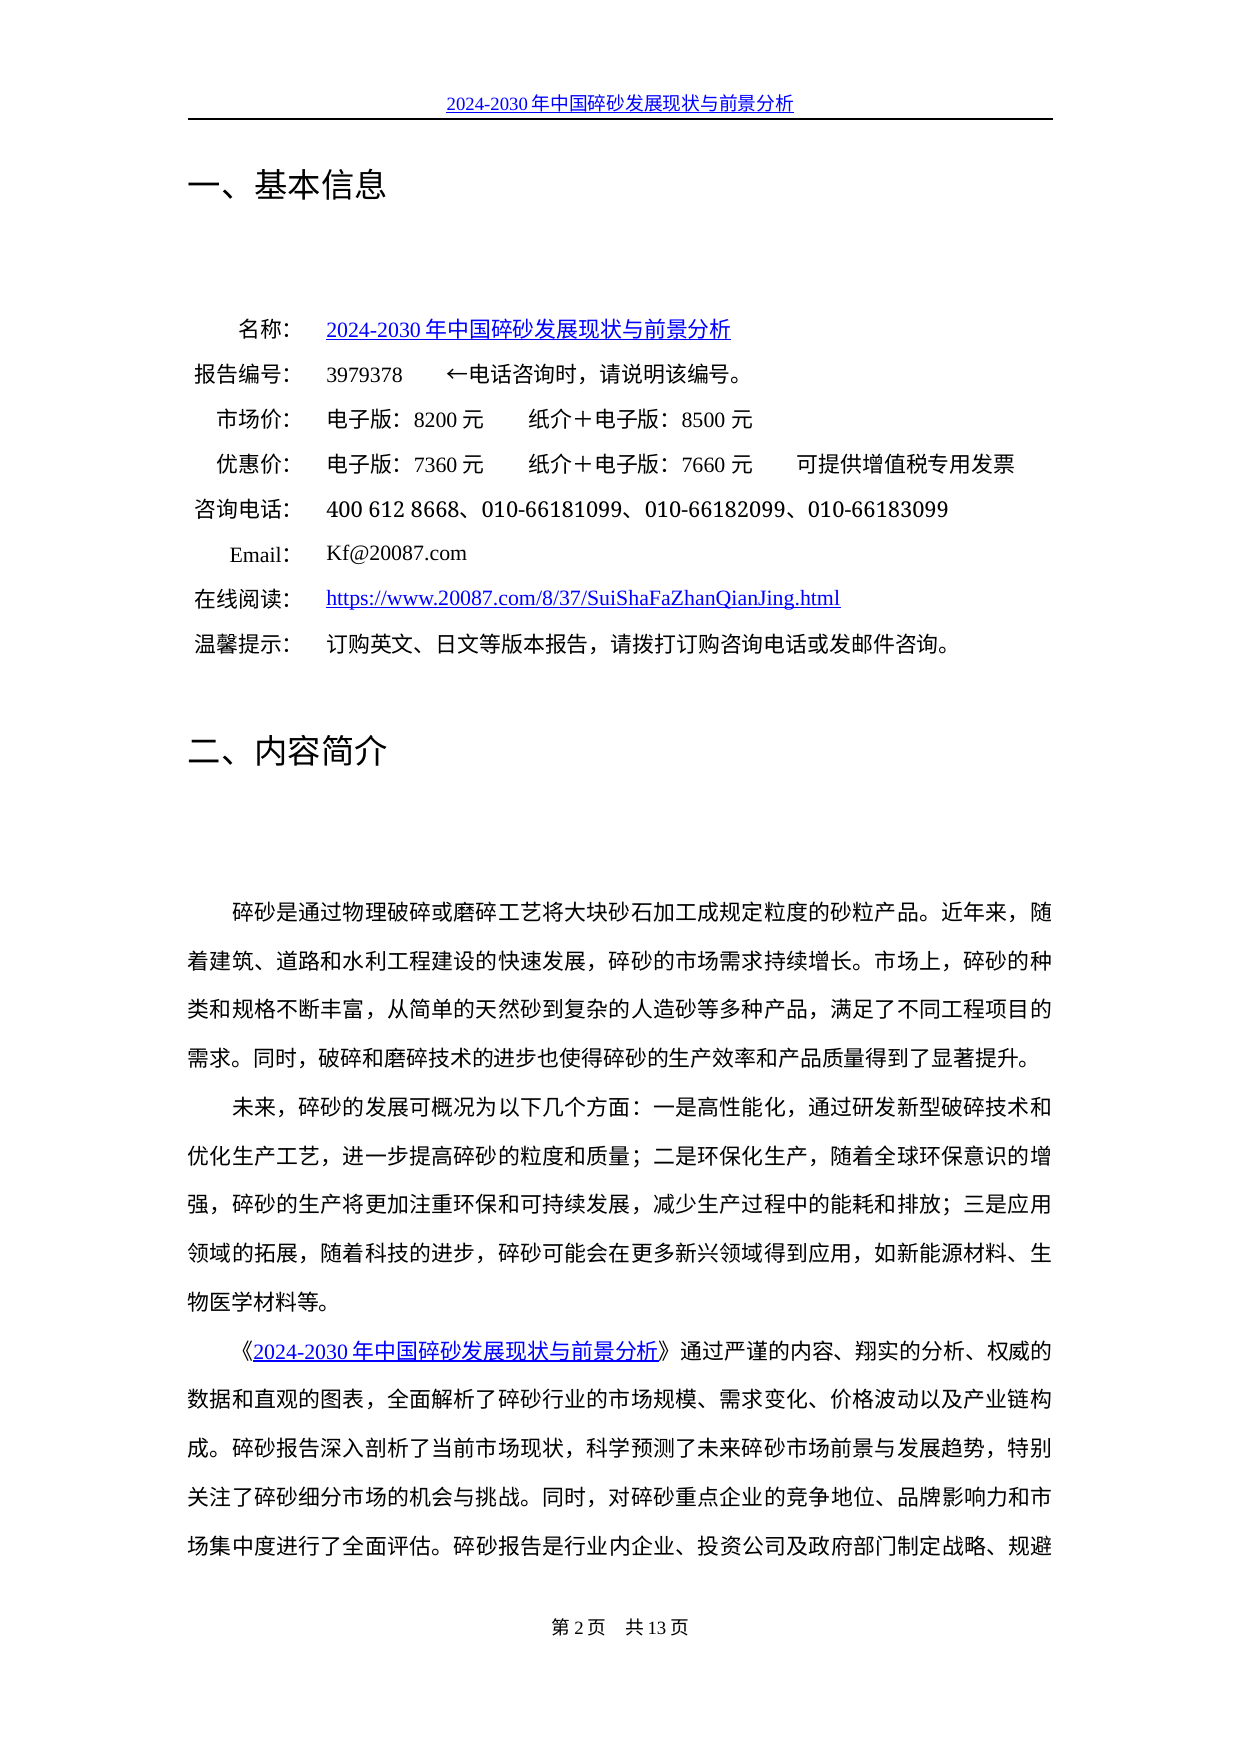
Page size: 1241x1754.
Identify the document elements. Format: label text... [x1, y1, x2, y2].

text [187, 894, 1053, 1561]
table_cell 咨询电话： [167, 492, 315, 537]
table_cell 在线阅读： [167, 582, 315, 627]
table_cell 400 612 8668、010-66181099、010-66182099、010-66183099 [315, 492, 1073, 537]
table_cell 订购英文、日文等版本报告，请拨打订购咨询电话或发邮件咨询。 [315, 627, 1073, 672]
table_cell 3979378 ←电话咨询时，请说明该编号。 [315, 357, 1073, 402]
table_header 2024-2030年中国碎砂发展现状与前景分析 [315, 312, 1073, 357]
table_cell Kf@20087.com [315, 537, 1073, 582]
table_cell 报告编号： [167, 357, 315, 402]
table_cell 电子版：8200 元 纸介＋电子版：8500 元 [315, 402, 1073, 447]
table_cell Email： [167, 537, 315, 582]
table_header 名称： [167, 312, 315, 357]
title 一、基本信息 [187, 150, 1053, 215]
title 二、内容简介 [187, 717, 1053, 782]
table_cell 温馨提示： [167, 627, 315, 672]
table_cell 电子版：7360 元 纸介＋电子版：7660 元 可提供增值税专用发票 [315, 447, 1073, 492]
table_cell 市场价： [167, 402, 315, 447]
table_cell [315, 582, 1073, 627]
table_cell 优惠价： [167, 447, 315, 492]
